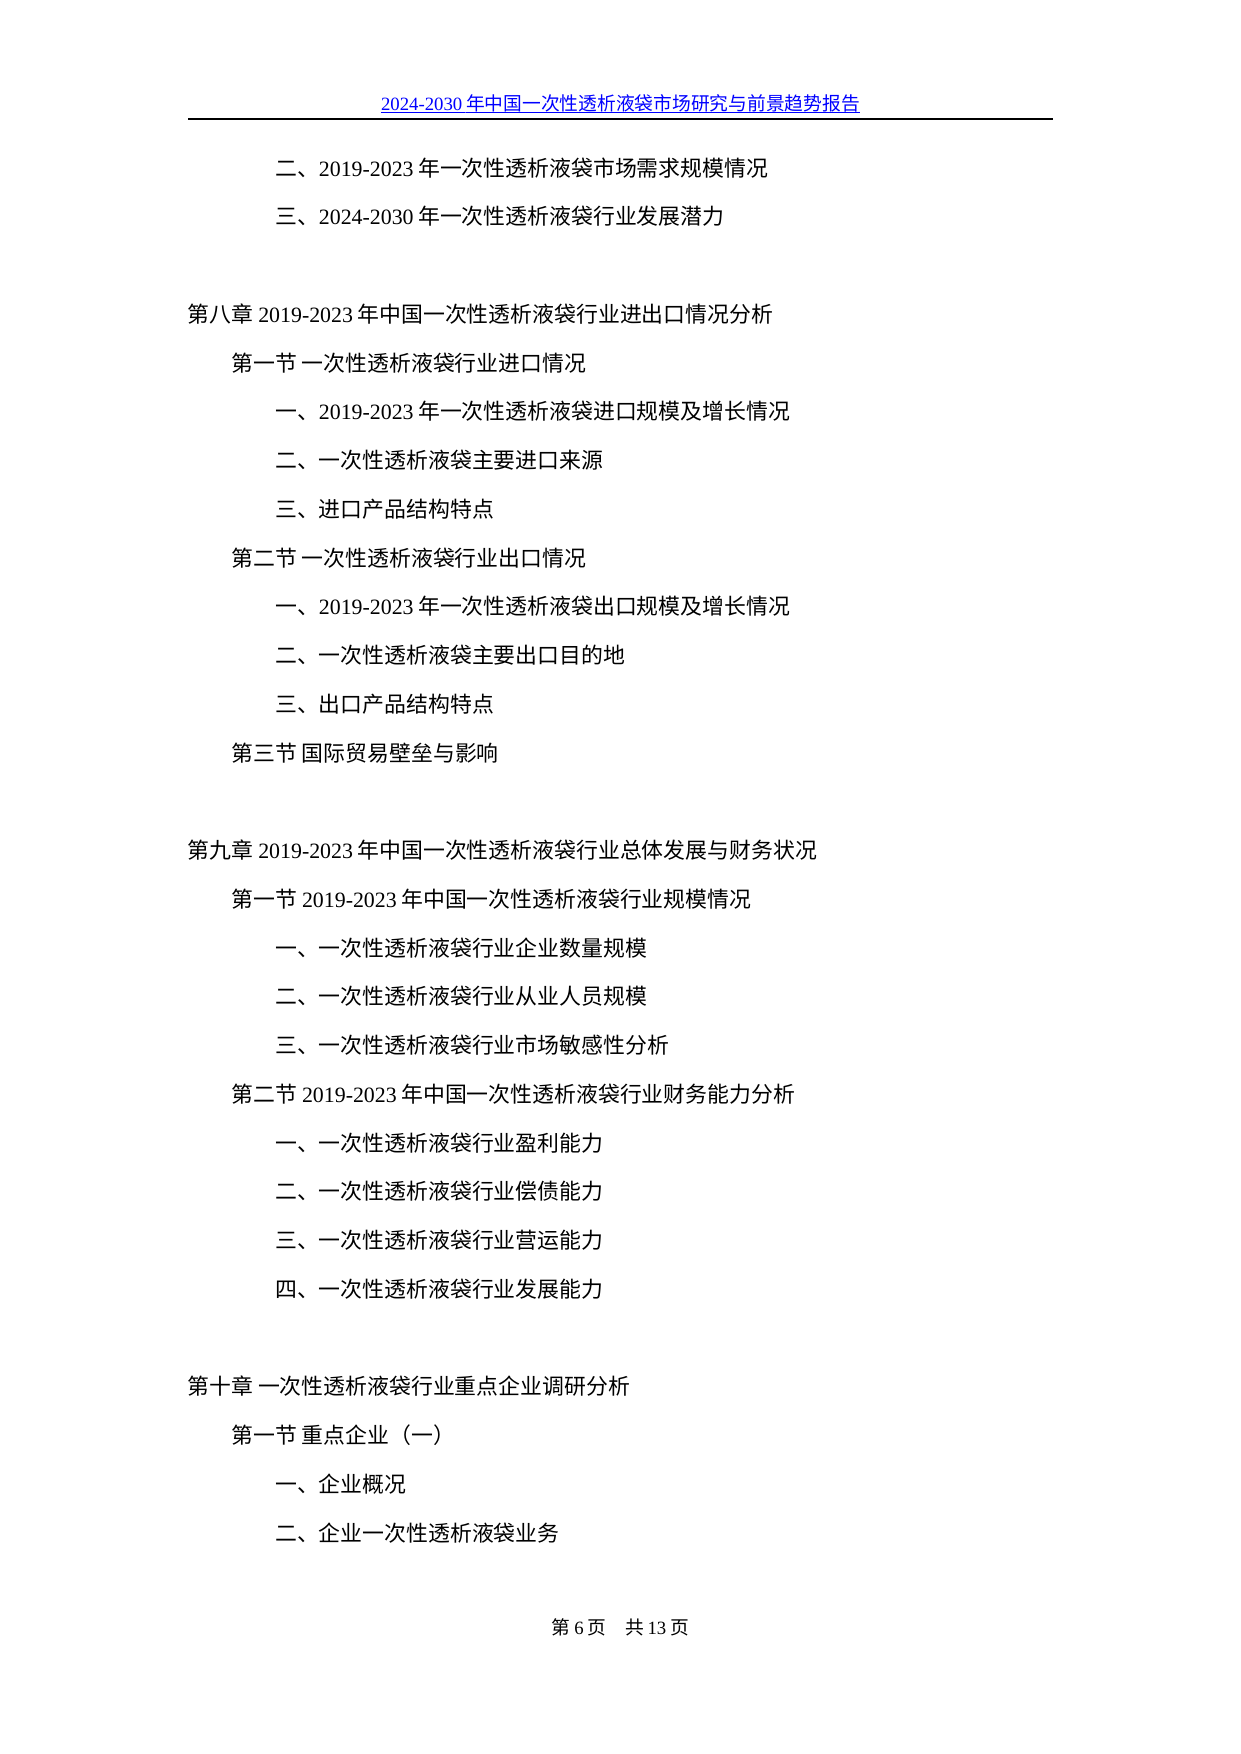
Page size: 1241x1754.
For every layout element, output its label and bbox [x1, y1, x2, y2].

text [187, 150, 1053, 1548]
